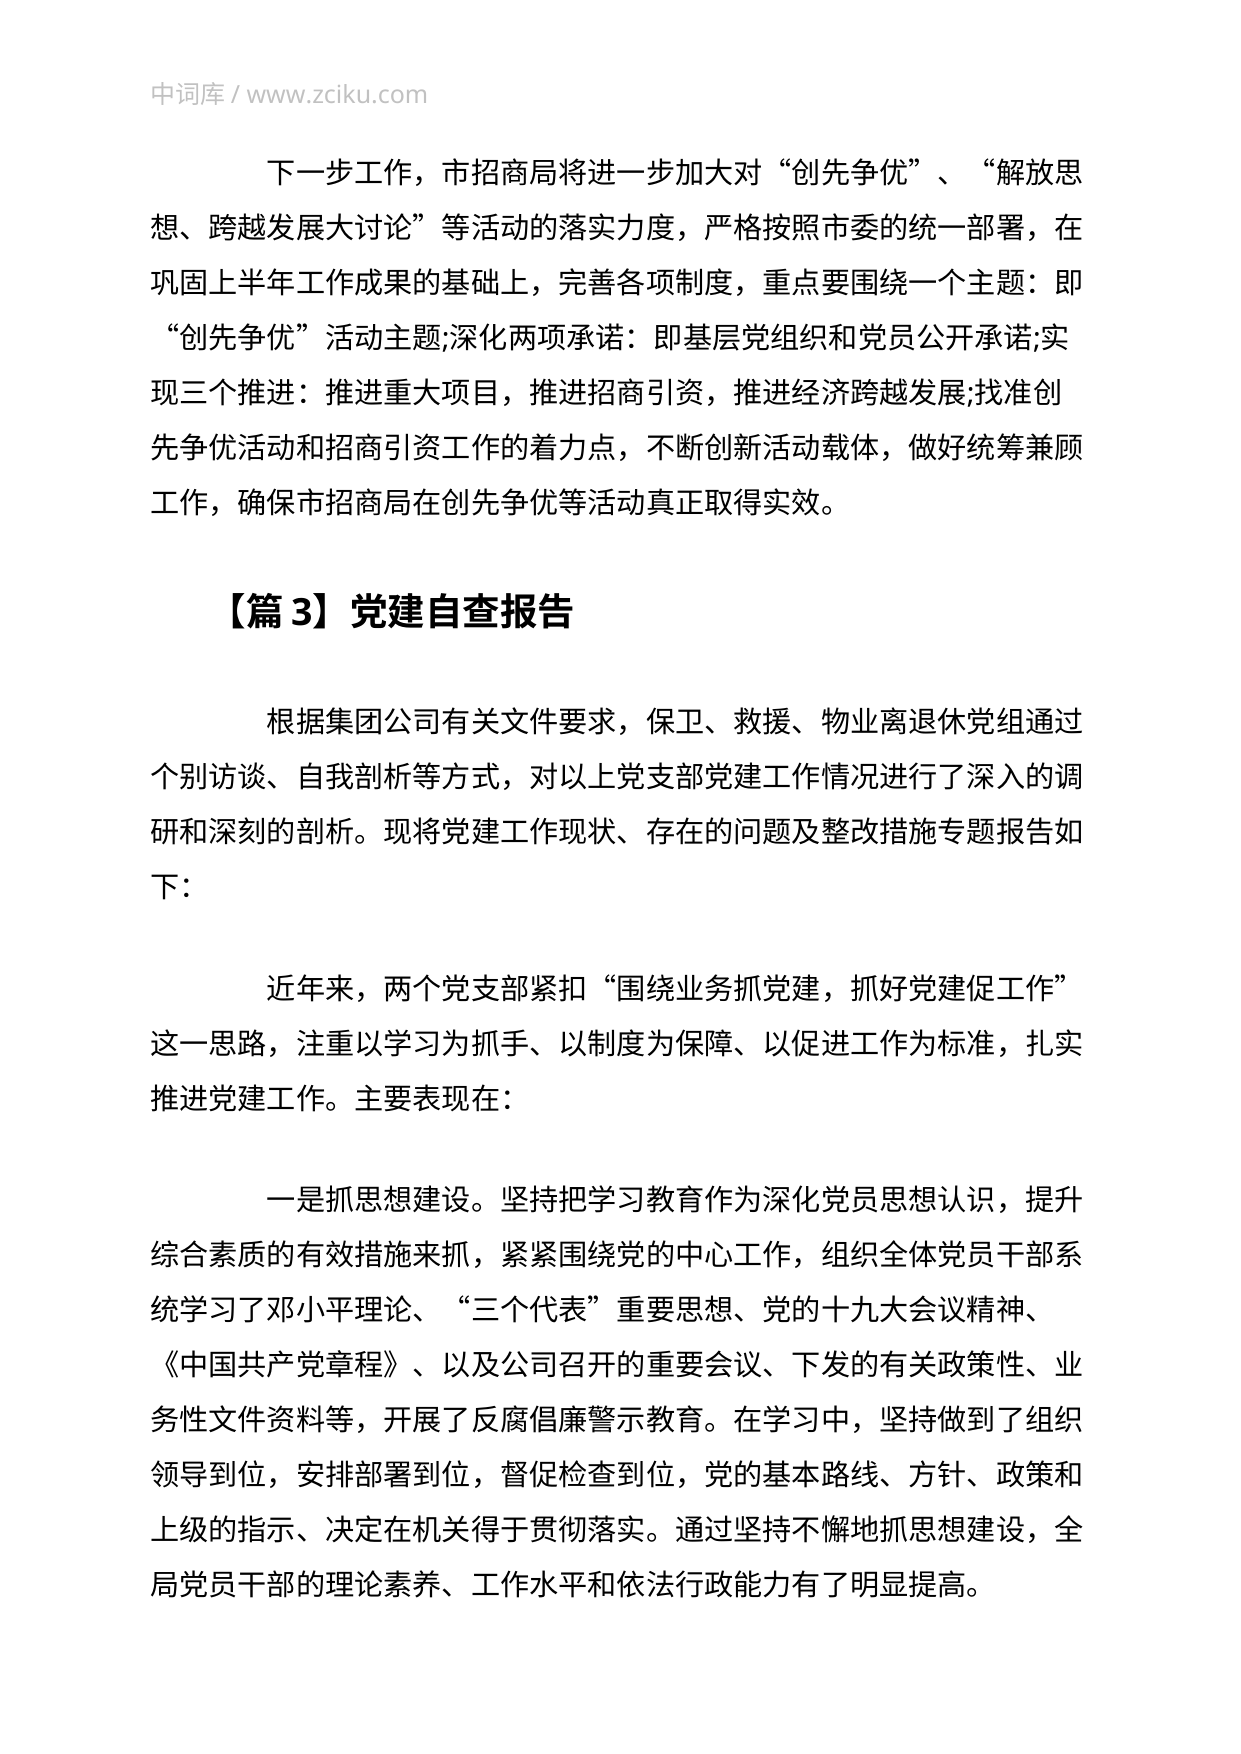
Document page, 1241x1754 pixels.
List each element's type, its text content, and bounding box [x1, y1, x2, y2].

text 近年来，两个党支部紧扣“围绕业务抓党建，抓好党建促工作”这一思路，注重以学习为抓手、以制度为保障、以促进工作为标准，扎实推进党建工作。主要表现在： [150, 965, 1090, 1117]
text 下一步工作，市招商局将进一步加大对“创先争优”、“解放思想、跨越发展大讨论”等活动的落实力度，严格按照市委的统一部署，在巩固上半年工作成果的基础上，完善各项制度，重点要围绕一个主题：即“创先争优”活动主题;深化两项承诺：即基层党组织和党员公开承诺;实现三个推进：推进重大项目，推进招商引资，推进经济跨越发展;找准创先争优活动和招商引资工作的着力点，不断创新活动载体，做好统筹兼顾工作，确保市招商局在创先争优等活动真正取得实效。 [150, 150, 1090, 522]
text 一是抓思想建设。坚持把学习教育作为深化党员思想认识，提升综合素质的有效措施来抓，紧紧围绕党的中心工作，组织全体党员干部系统学习了邓小平理论、“三个代表”重要思想、党的十九大会议精神、《中国共产党章程》、以及公司召开的重要会议、下发的有关政策性、业务性文件资料等，开展了反腐倡廉警示教育。在学习中，坚持做到了组织领导到位，安排部署到位，督促检查到位，党的基本路线、方针、政策和上级的指示、决定在机关得于贯彻落实。通过坚持不懈地抓思想建设，全局党员干部的理论素养、工作水平和依法行政能力有了明显提高。 [150, 1177, 1090, 1603]
text 根据集团公司有关文件要求，保卫、救援、物业离退休党组通过个别访谈、自我剖析等方式，对以上党支部党建工作情况进行了深入的调研和深刻的剖析。现将党建工作现状、存在的问题及整改措施专题报告如下： [150, 699, 1090, 906]
text 【篇3】党建自查报告 [150, 581, 1090, 636]
